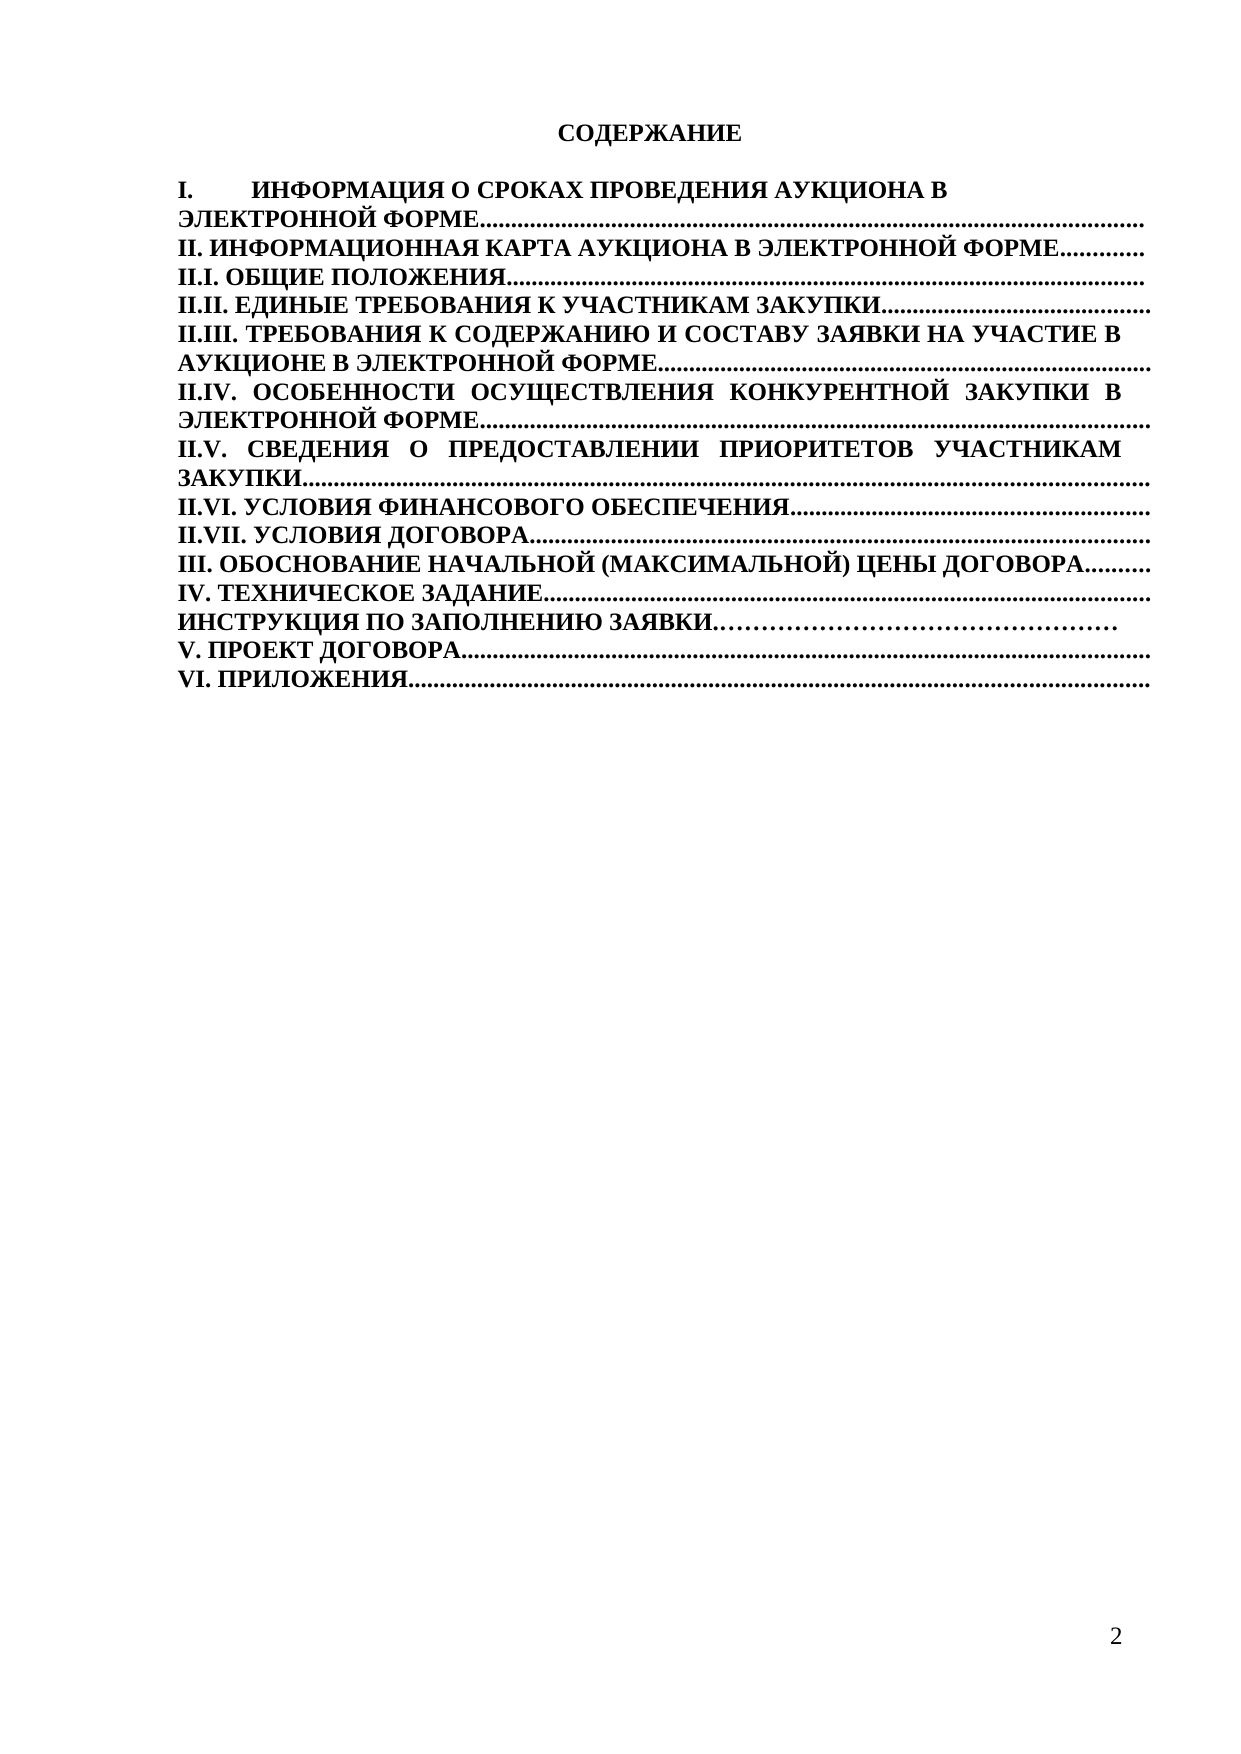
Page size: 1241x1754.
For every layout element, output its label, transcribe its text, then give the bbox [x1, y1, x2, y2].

text IV. ТЕХНИЧЕСКОЕ ЗАДАНИЕ [177, 578, 1122, 607]
text II.VI. УСЛОВИЯ ФИНАНСОВОГО ОБЕСПЕЧЕНИЯ [177, 492, 1122, 521]
text VI. ПРИЛОЖЕНИЯ [177, 664, 1122, 693]
text II.II. ЕДИНЫЕ ТРЕБОВАНИЯ К УЧАСТНИКАМ ЗАКУПКИ [177, 291, 1122, 319]
text II.I. ОБЩИЕ ПОЛОЖЕНИЯ [177, 262, 1122, 291]
text II. ИНФОРМАЦИОННАЯ КАРТА АУКЦИОНА В ЭЛЕКТРОННОЙ ФОРМЕ [177, 233, 1122, 262]
text II.V. СВЕДЕНИЯ О ПРЕДОСТАВЛЕНИИ ПРИОРИТЕТОВ УЧАСТНИКАМ ЗАКУПКИ [177, 434, 1122, 492]
text II.VII. УСЛОВИЯ ДОГОВОРА [177, 521, 1122, 549]
text II.IV. Особенности осуществления конкурентной закупки в электронной форме [177, 377, 1122, 434]
text ИНСТРУКЦИЯ ПО ЗАПОЛНЕНИЮ ЗАЯВКИ.………………………………………… [177, 607, 1122, 636]
text СОДЕРЖАНИЕ [177, 118, 1122, 147]
text II.III. ТРЕБОВАНИЯ К СОДЕРЖАНИЮ И СОСТАВУ ЗАЯВКИ НА УЧАСТИЕ В АУКЦИОНЕ В ЭЛЕКТРОННОЙ ФОРМЕ [177, 319, 1122, 377]
text V. ПРОЕКТ ДОГОВОРА [177, 636, 1122, 664]
text I. ИНФОРМАЦИЯ О СРОКАХ ПРОВЕДЕНИЯ АУКЦИОНА В ЭЛЕКТРОННОЙ ФОРМЕ [177, 176, 1122, 233]
text III. ОБОСНОВАНИЕ НАЧАЛЬНОЙ (МАКСИМАЛЬНОЙ) ЦЕНЫ ДОГОВОРА [177, 549, 1122, 578]
